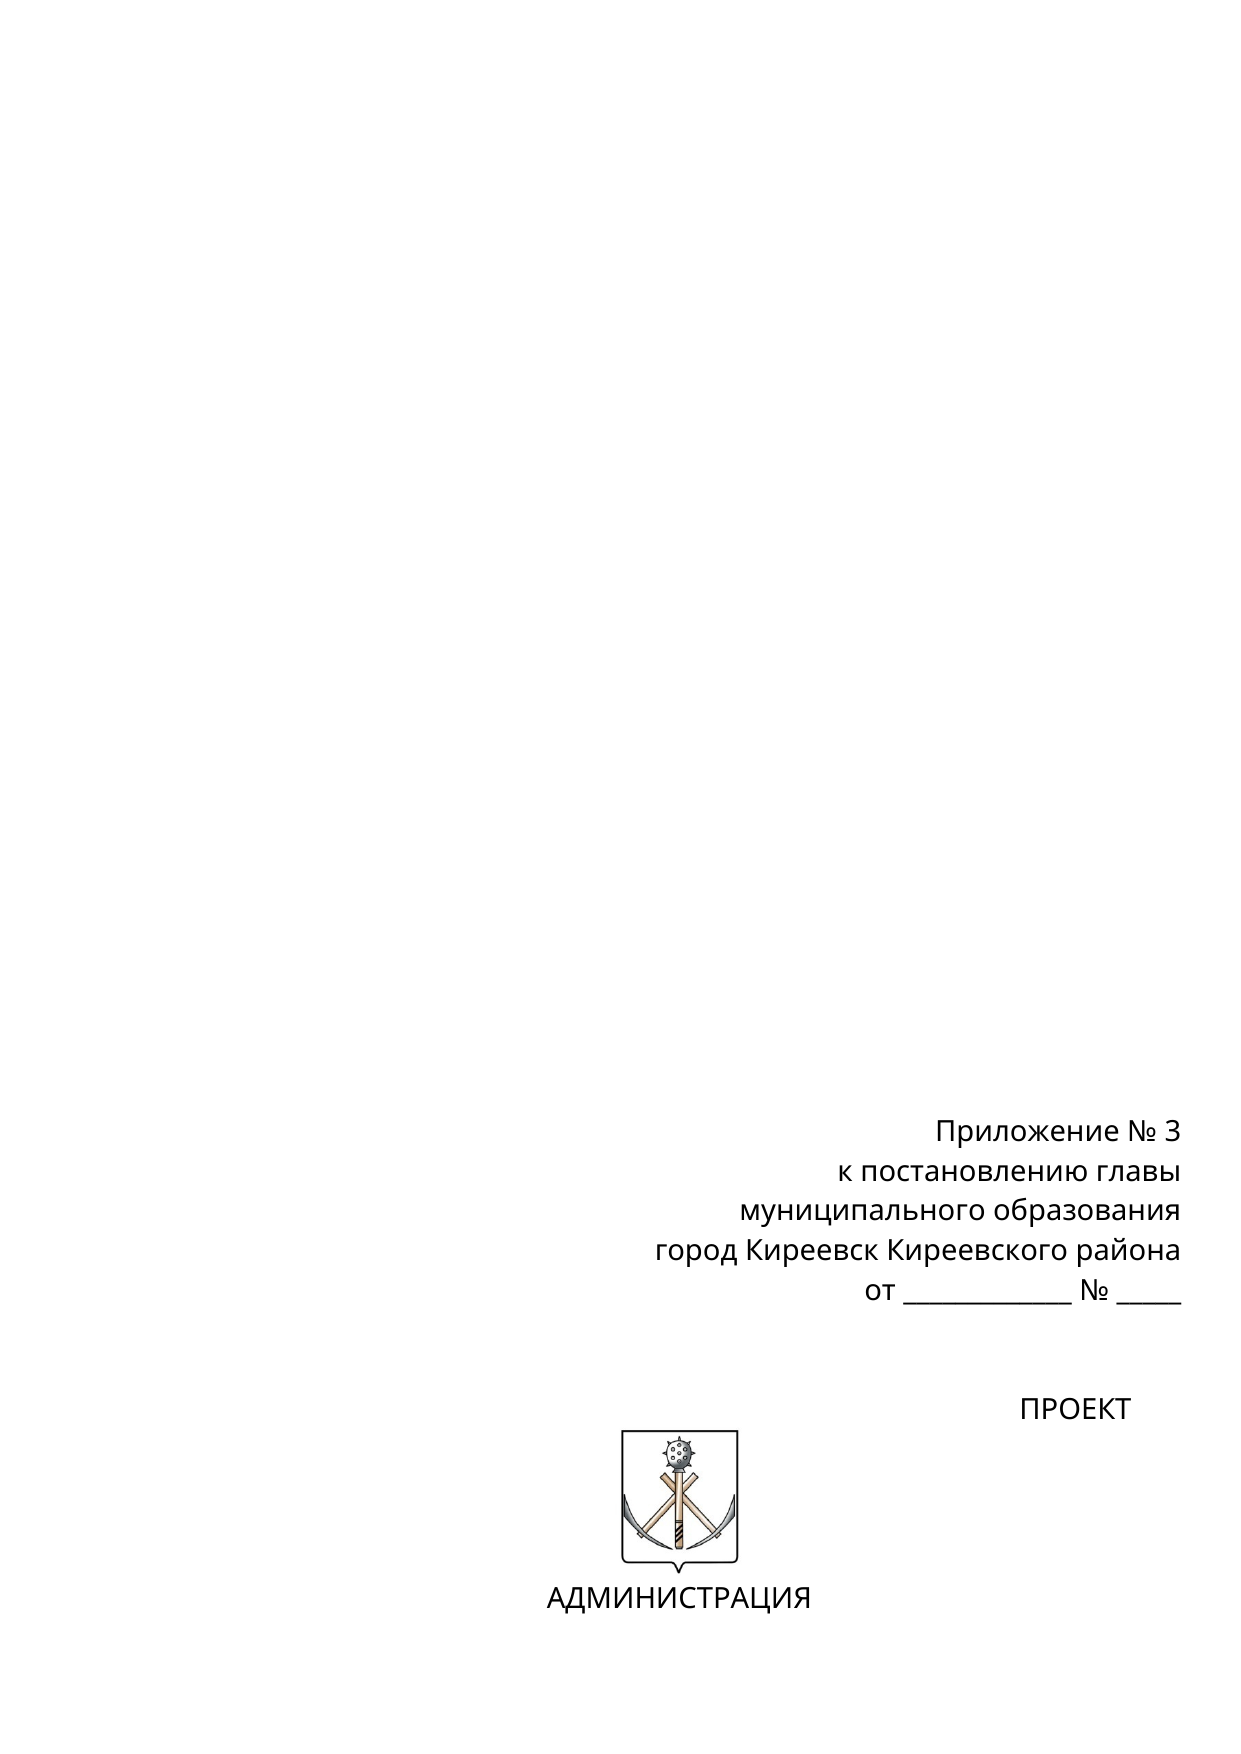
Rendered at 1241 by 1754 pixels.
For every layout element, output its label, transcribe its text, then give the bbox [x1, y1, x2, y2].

text Приложение № 3 [177, 1110, 1181, 1150]
picture [604, 1427, 755, 1578]
text город Киреевск Киреевского района [177, 1229, 1181, 1269]
text к постановлению главы [177, 1150, 1181, 1190]
text АДМИНИСТРАЦИЯ [177, 1578, 1181, 1617]
text от _____________ № _____ [177, 1269, 1181, 1309]
text муниципального образования [177, 1190, 1181, 1229]
text ПРОЕКТ [177, 1388, 1181, 1428]
